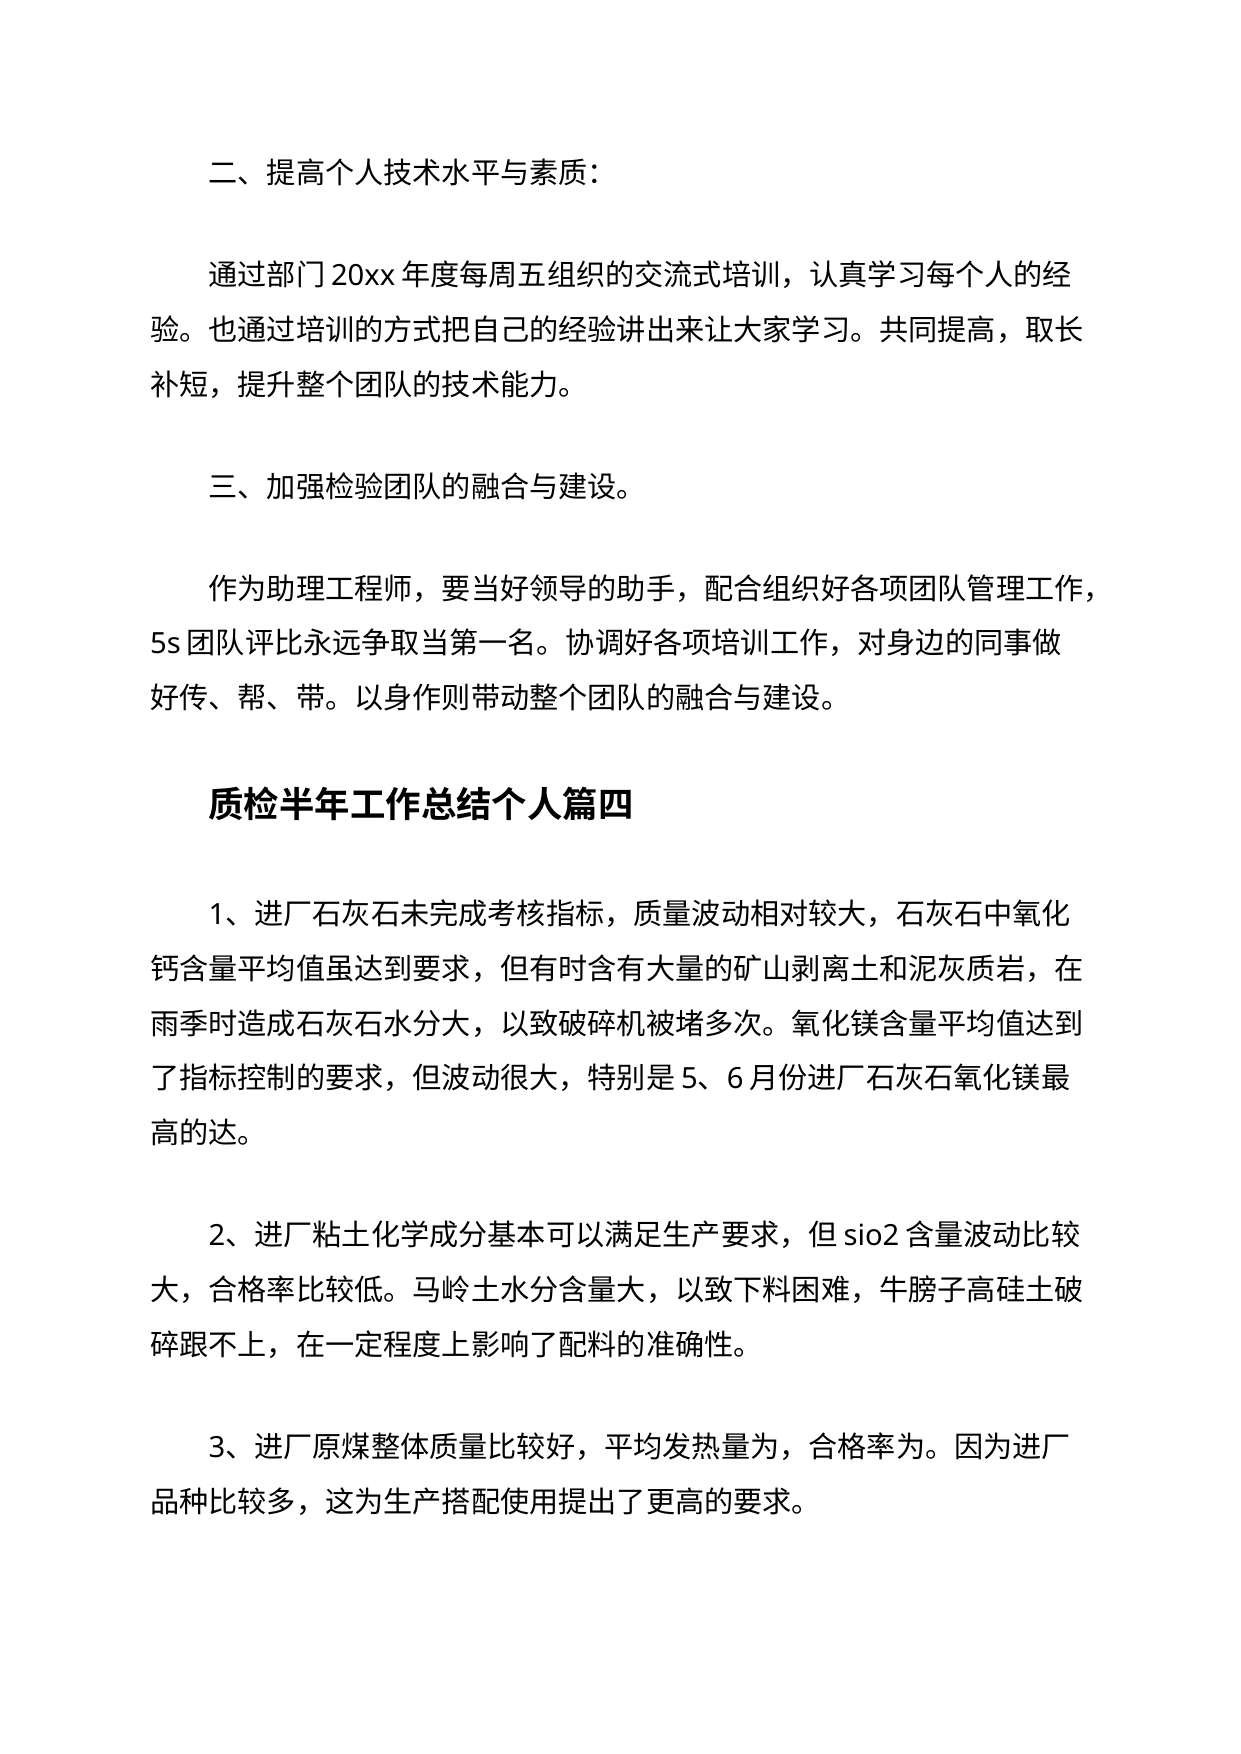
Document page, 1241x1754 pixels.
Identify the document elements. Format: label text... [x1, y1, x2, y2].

text 作为助理工程师，要当好领导的助手，配合组织好各项团队管理工作，5s团队评比永远争取当第一名。协调好各项培训工作，对身边的同事做好传、帮、带。以身作则带动整个团队的融合与建设。 [150, 565, 1090, 717]
text 通过部门20xx年度每周五组织的交流式培训，认真学习每个人的经验。也通过培训的方式把自己的经验讲出来让大家学习。共同提高，取长补短，提升整个团队的技术能力。 [150, 252, 1090, 404]
text 3、进厂原煤整体质量比较好，平均发热量为，合格率为。因为进厂品种比较多，这为生产搭配使用提出了更高的要求。 [150, 1423, 1090, 1521]
text 二、提高个人技术水平与素质： [150, 150, 1090, 192]
text 2、进厂粘土化学成分基本可以满足生产要求，但sio2含量波动比较大，合格率比较低。马岭土水分含量大，以致下料困难，牛膀子高硅土破碎跟不上，在一定程度上影响了配料的准确性。 [150, 1212, 1090, 1364]
text 1、进厂石灰石未完成考核指标，质量波动相对较大，石灰石中氧化钙含量平均值虽达到要求，但有时含有大量的矿山剥离土和泥灰质岩，在雨季时造成石灰石水分大，以致破碎机被堵多次。氧化镁含量平均值达到了指标控制的要求，但波动很大，特别是5、6月份进厂石灰石氧化镁最高的达。 [150, 890, 1090, 1152]
text 三、加强检验团队的融合与建设。 [150, 463, 1090, 506]
text 质检半年工作总结个人篇四 [150, 777, 1090, 828]
